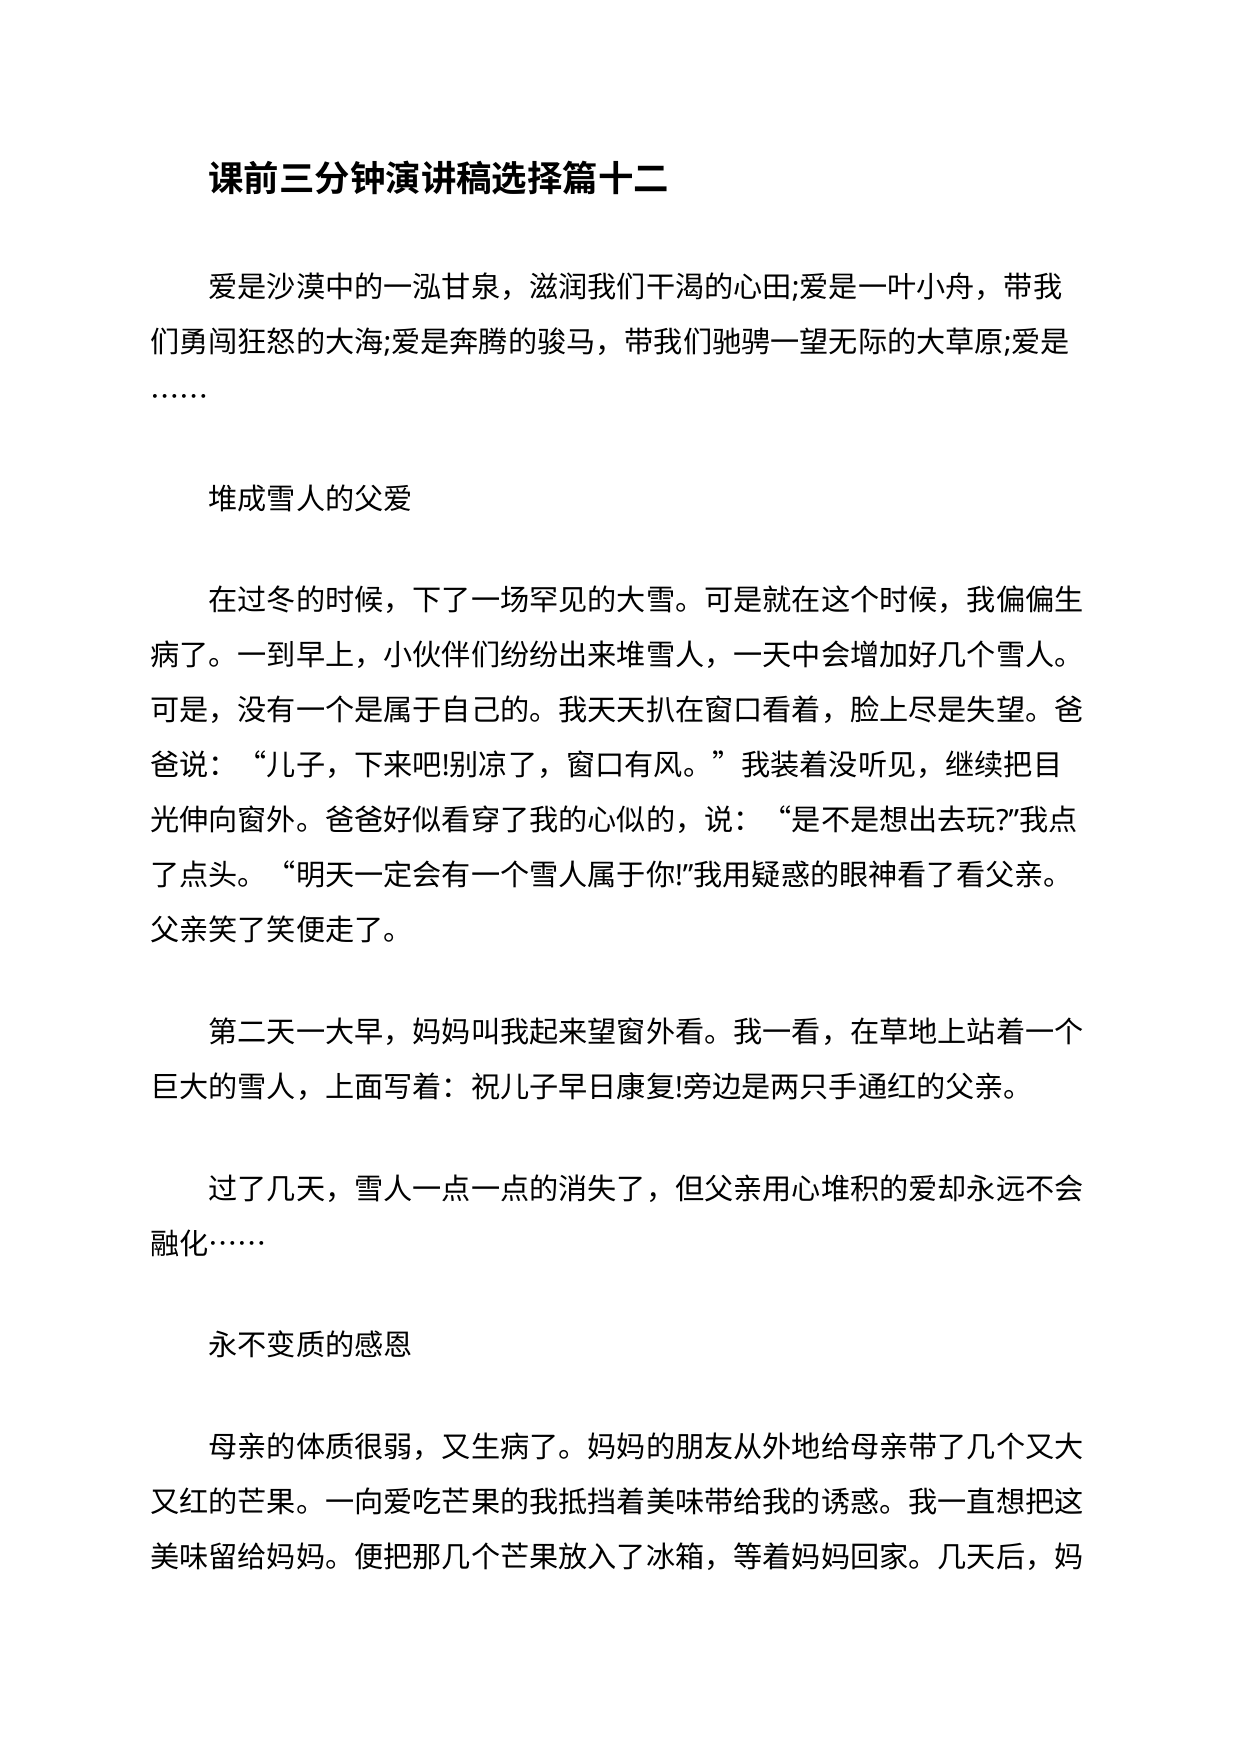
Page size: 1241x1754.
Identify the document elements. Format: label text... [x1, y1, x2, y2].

text 堆成雪人的父爱 [150, 475, 1090, 517]
text 爱是沙漠中的一泓甘泉，滋润我们干渴的心田;爱是一叶小舟，带我们勇闯狂怒的大海;爱是奔腾的骏马，带我们驰骋一望无际的大草原;爱是…… [150, 263, 1090, 416]
text 在过冬的时候，下了一场罕见的大雪。可是就在这个时候，我偏偏生病了。一到早上，小伙伴们纷纷出来堆雪人，一天中会增加好几个雪人。可是，没有一个是属于自己的。我天天扒在窗口看着，脸上尽是失望。爸爸说：“儿子，下来吧!别凉了，窗口有风。”我装着没听见，继续把目光伸向窗外。爸爸好似看穿了我的心似的，说：“是不是想出去玩?”我点了点头。“明天一定会有一个雪人属于你!”我用疑惑的眼神看了看父亲。父亲笑了笑便走了。 [150, 577, 1090, 949]
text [150, 1424, 1090, 1576]
text 永不变质的感恩 [150, 1322, 1090, 1364]
text 课前三分钟演讲稿选择篇十二 [150, 150, 1090, 201]
text 过了几天，雪人一点一点的消失了，但父亲用心堆积的爱却永远不会融化…… [150, 1165, 1090, 1262]
text 第二天一大早，妈妈叫我起来望窗外看。我一看，在草地上站着一个巨大的雪人，上面写着：祝儿子早日康复!旁边是两只手通红的父亲。 [150, 1008, 1090, 1106]
